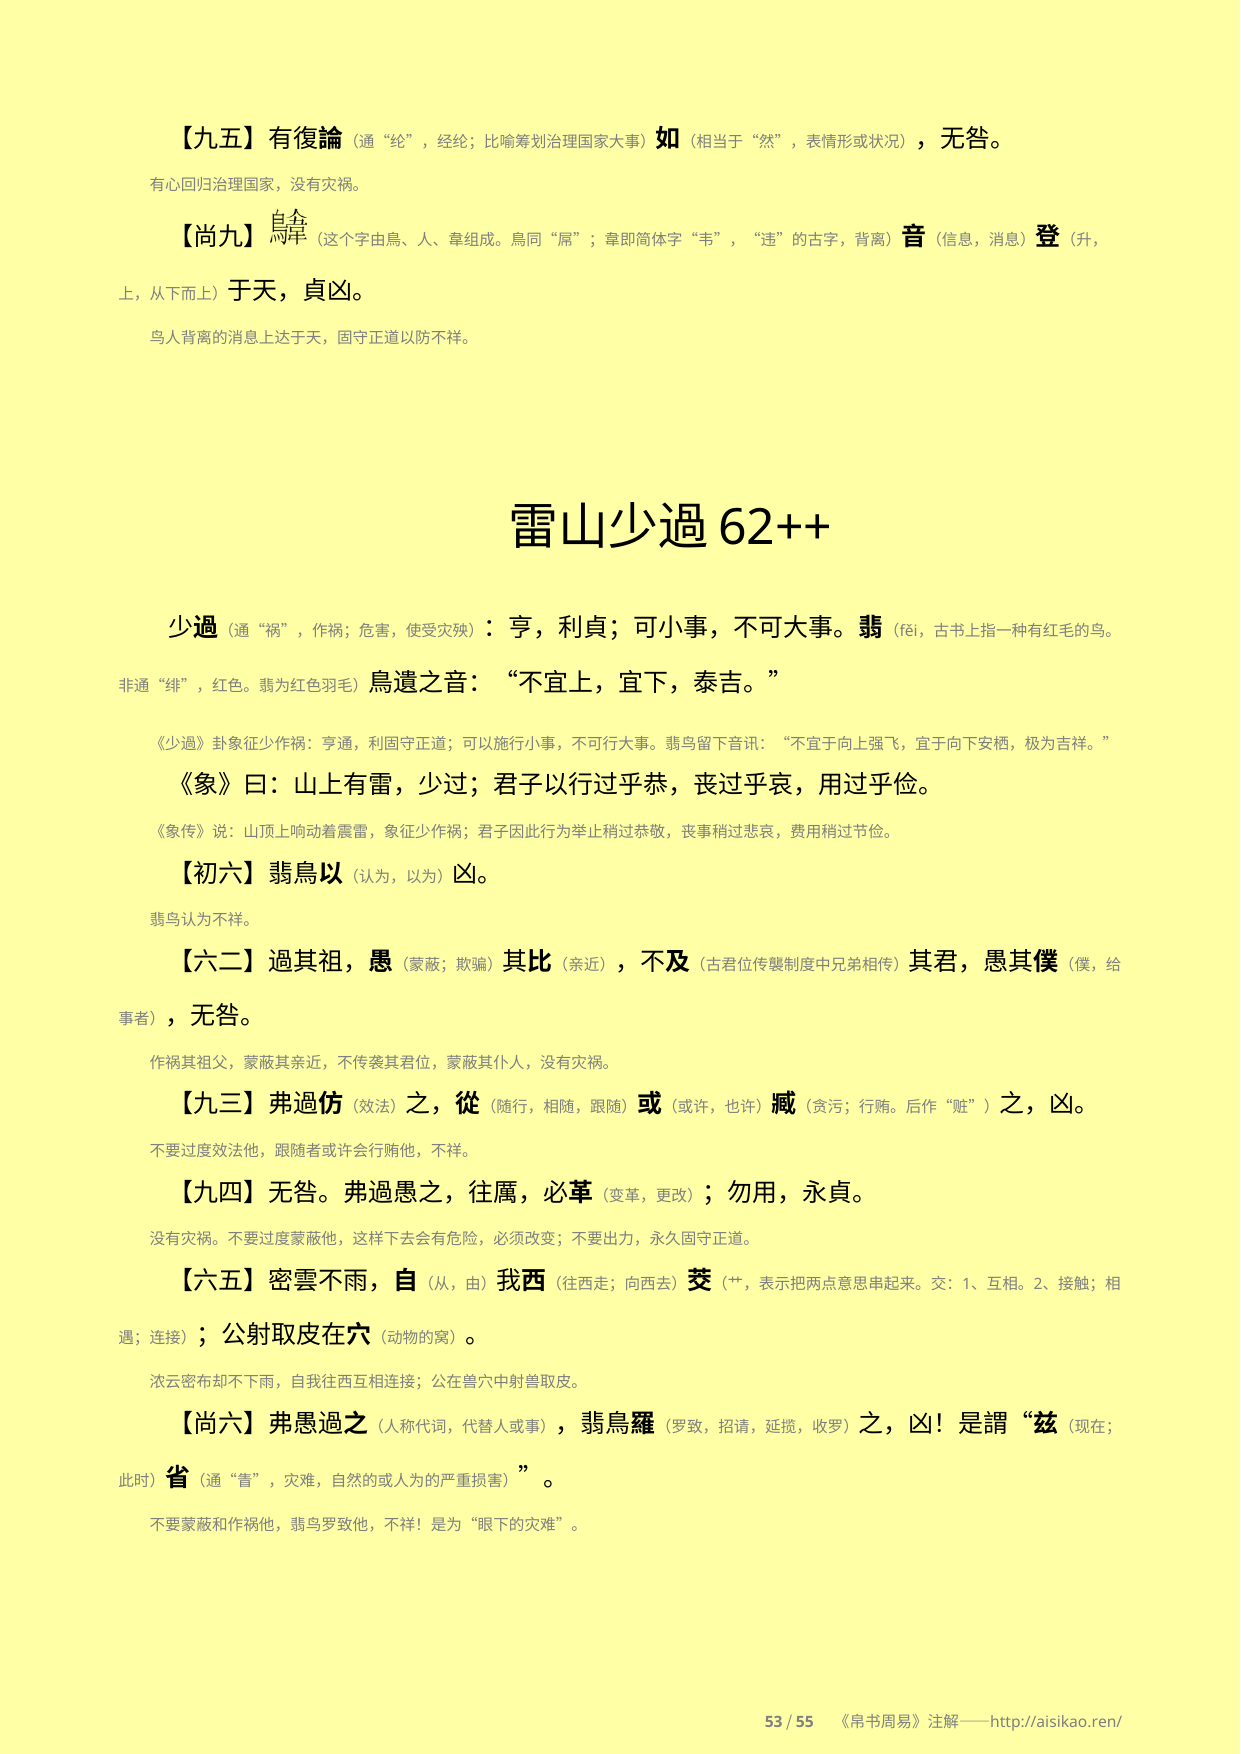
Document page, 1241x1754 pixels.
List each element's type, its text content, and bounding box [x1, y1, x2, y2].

text 翡鸟认为不祥。 [118, 907, 1122, 930]
text 【六五】密雲不雨，自（从，由）我西（往西走；向西去）茭（艹，表示把两点意思串起来。交：1、互相。2、接触；相遇；连接）；公射取皮在穴（动物的窝）。 [118, 1260, 1122, 1351]
picture [268, 206, 308, 246]
subtitle 雷山少過62++ [118, 486, 1122, 559]
text 《象传》说：山顶上响动着震雷，象征少作祸；君子因此行为举止稍过恭敬，丧事稍过悲哀，费用稍过节俭。 [118, 819, 1122, 842]
text 有心回归治理国家，没有灾祸。 [118, 172, 1122, 195]
text 【初六】翡鳥以（认为，以为）凶。 [118, 853, 1122, 889]
text 【九四】无咎。弗過愚之，往厲，必革（变革，更改）；勿用，永貞。 [118, 1172, 1122, 1208]
text 作祸其祖父，蒙蔽其亲近，不传袭其君位，蒙蔽其仆人，没有灾祸。 [118, 1050, 1122, 1073]
text 不要过度效法他，跟随者或许会行贿他，不祥。 [118, 1138, 1122, 1161]
text 【尚九】（这个字由鳥、人、韋组成。鳥同“屌”；韋即简体字“韦”，“违”的古字，背离）音（信息，消息）登（升，上，从下而上）于天，貞凶。 [118, 206, 1122, 307]
text 【六二】過其祖，愚（蒙蔽；欺骗）其比（亲近），不及（古君位传襲制度中兄弟相传）其君，愚其僕（僕，给事者），无咎。 [118, 941, 1122, 1032]
text 【九三】弗過仿（效法）之，從（随行，相随，跟随）或（或许，也许）臧（贪污；行贿。后作“赃”）之，凶。 [118, 1084, 1122, 1120]
text 浓云密布却不下雨，自我往西互相连接；公在兽穴中射兽取皮。 [118, 1369, 1122, 1392]
text 鸟人背离的消息上达于天，固守正道以防不祥。 [118, 325, 1122, 348]
text 《少過》卦象征少作祸：亨通，利固守正道；可以施行小事，不可行大事。翡鸟留下音讯：“不宜于向上强飞，宜于向下安栖，极为吉祥。” [118, 731, 1122, 754]
text 《象》曰：山上有雷，少过；君子以行过乎恭，丧过乎哀，用过乎俭。 [118, 765, 1122, 801]
text 【尚六】弗愚過之（人称代词，代替人或事），翡鳥羅（罗致，招请，延揽，收罗）之，凶！是謂“兹（现在；此时）省（通“眚”，灾难，自然的或人为的严重损害）”。 [118, 1403, 1122, 1494]
text 不要蒙蔽和作祸他，翡鸟罗致他，不祥！是为“眼下的灾难”。 [118, 1512, 1122, 1534]
text 【九五】有復論（通“纶”，经纶；比喻筹划治理国家大事）如（相当于“然”，表情形或状况），无咎。 [118, 118, 1122, 154]
text 没有灾祸。不要过度蒙蔽他，这样下去会有危险，必须改变；不要出力，永久固守正道。 [118, 1227, 1122, 1249]
text 少過（通“祸”，作祸；危害，使受灾殃）：亨，利貞；可小事，不可大事。翡（fěi，古书上指一种有红毛的鸟。非通“绯”，红色。翡为红色羽毛）鳥遺之音：“不宜上，宜下，泰吉。” [118, 608, 1122, 698]
